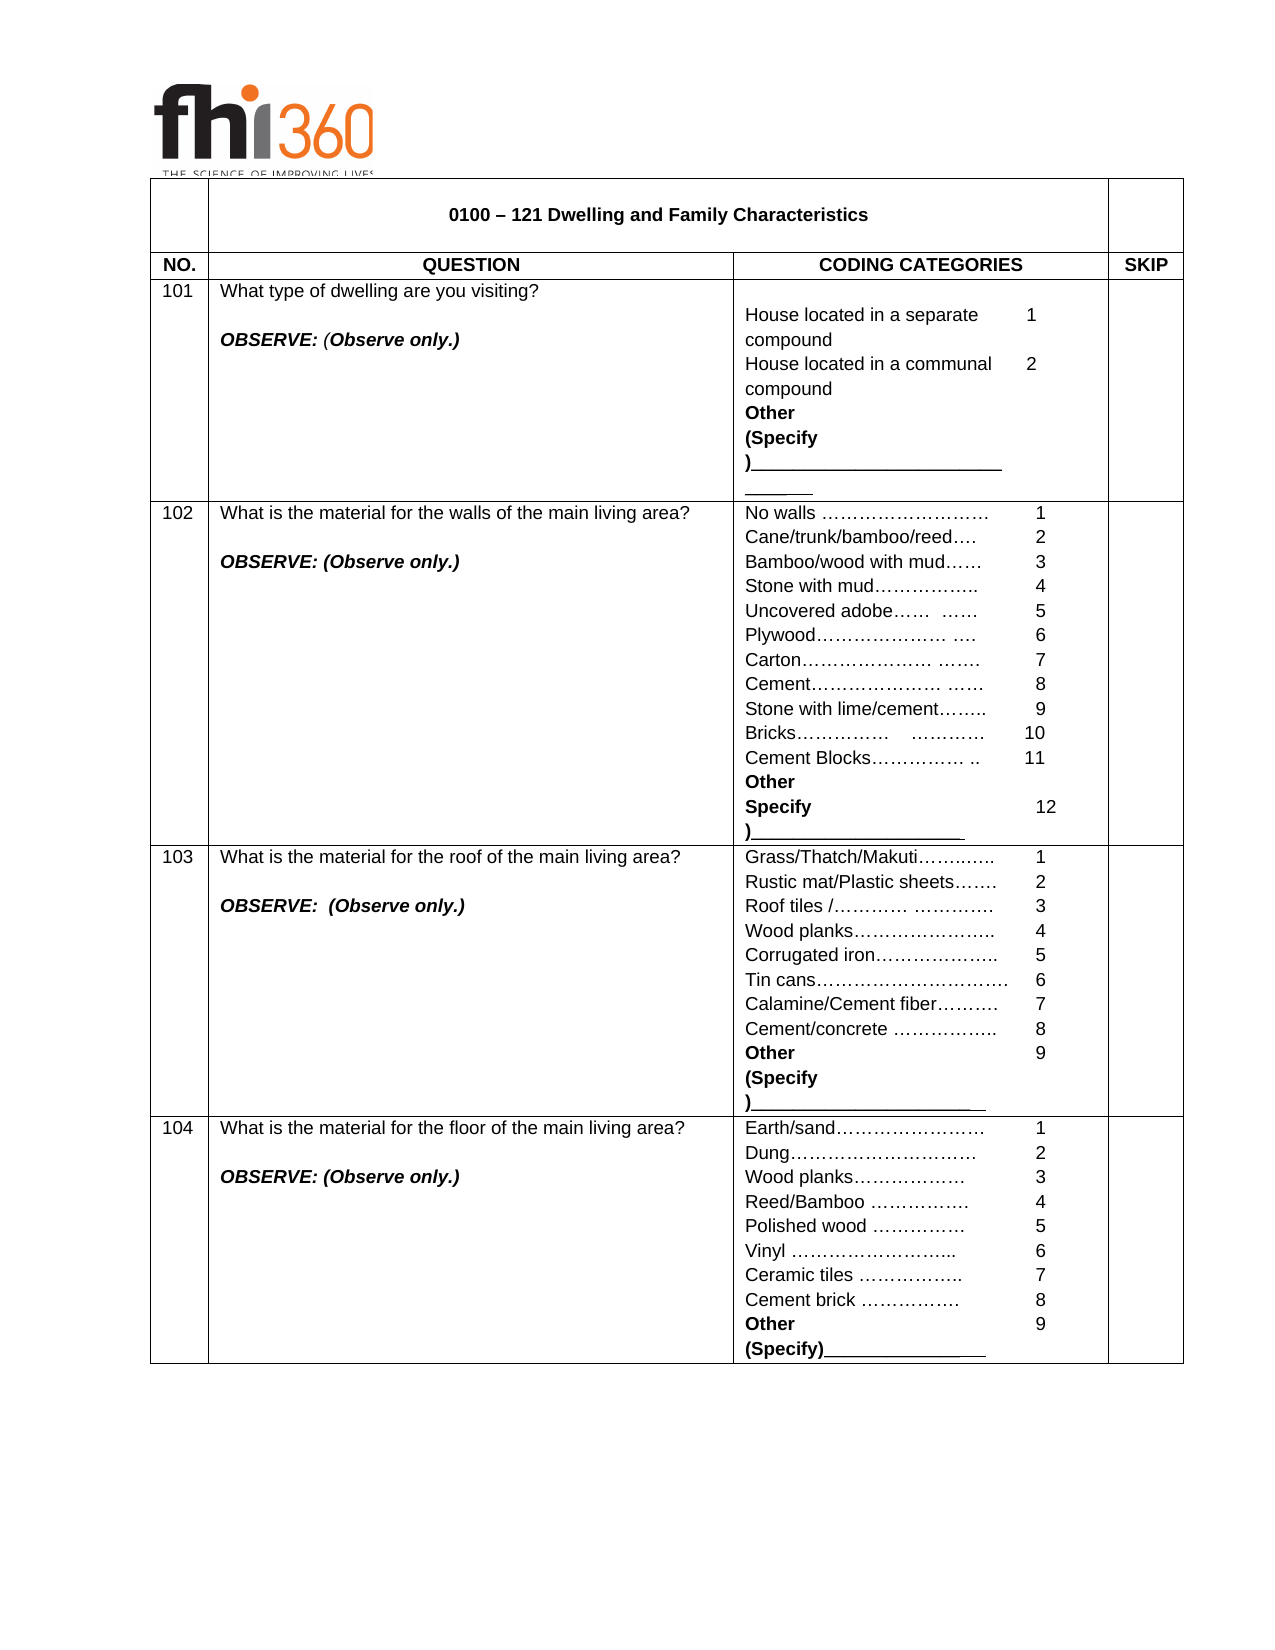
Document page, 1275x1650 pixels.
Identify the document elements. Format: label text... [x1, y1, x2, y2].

table_cell 1 2 [1015, 280, 1108, 501]
table_cell House located in a separate compound House located in a communal compound Other (Specify)____________________________ [734, 280, 1015, 501]
table_cell [1109, 846, 1183, 1116]
table_cell What type of dwelling are you visiting? OBSERVE: (Observe only.) [209, 280, 733, 501]
table_cell SKip [1109, 253, 1183, 278]
table_cell Question [209, 253, 733, 278]
table_cell Grass/Thatch/Makuti……..….. Rustic mat/Plastic sheets……. Roof tiles /………… …………. Wood planks………………….. Corrugated iron……………….. Tin cans…………………………. Calamine/Cement fiber………. Cement/concrete …………….. Other (Specify)_____________________ [734, 846, 1024, 1116]
table_cell No. [151, 253, 208, 278]
table_cell 103 [151, 846, 208, 1116]
table_cell 101 [151, 280, 208, 501]
table_cell 1 2 3 4 5 6 7 8 9 [1024, 1117, 1108, 1363]
table_cell 104 [151, 1117, 208, 1363]
table_header 0100 – 121 Dwelling and Family Characteristics [209, 179, 1108, 252]
picture [153, 84, 373, 175]
table_cell [1109, 502, 1183, 845]
table_cell [1109, 280, 1183, 501]
table_cell Coding Categories [734, 253, 1108, 278]
table_cell 102 [151, 502, 208, 845]
table_cell What is the material for the walls of the main living area? OBSERVE: (Observe only.) [209, 502, 733, 845]
table_cell What is the material for the floor of the main living area? OBSERVE: (Observe only.) [209, 1117, 733, 1363]
table_cell [1109, 1117, 1183, 1363]
table_cell Earth/sand…………………… Dung………………………… Wood planks……………… Reed/Bamboo ……………. Polished wood …………… Vinyl ……………………... Ceramic tiles …………….. Cement brick ……………. Other (Specify)_____________ [734, 1117, 1024, 1363]
table_cell 1 2 3 4 5 6 7 8 9 10 11 12 [1024, 502, 1108, 845]
table_header [1109, 179, 1183, 252]
table_cell No walls ……………………… Cane/trunk/bamboo/reed…. Bamboo/wood with mud…… Stone with mud…………….. Uncovered adobe…… …… Plywood………………… …. Carton………………… ……. Cement………………… …… Stone with lime/cement…….. Bricks…………… ………… Cement Blocks…………… .. Other Specify)____________________ [734, 502, 1024, 845]
table_header [151, 179, 208, 252]
table_cell 1 2 3 4 5 6 7 8 9 [1024, 846, 1108, 1116]
table_cell What is the material for the roof of the main living area? OBSERVE: (Observe only.) [209, 846, 733, 1116]
